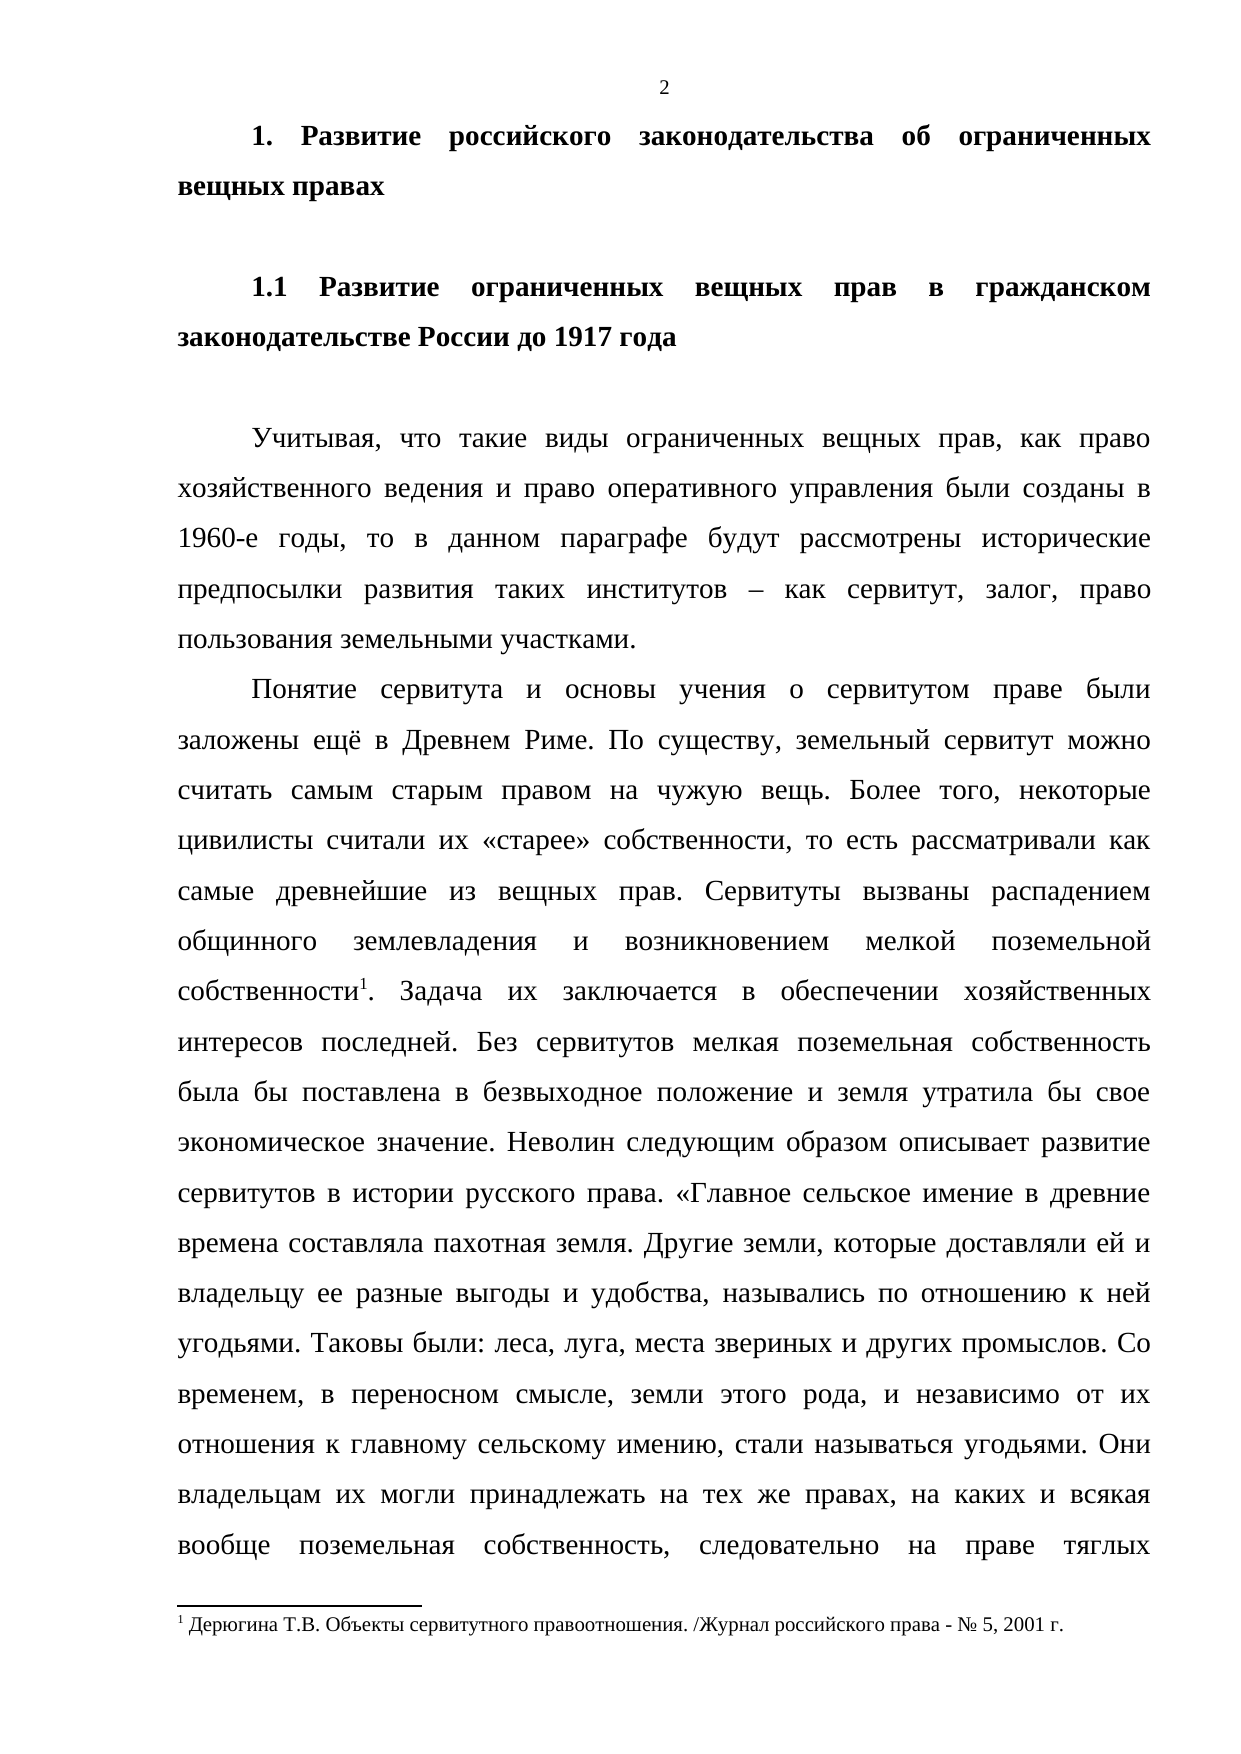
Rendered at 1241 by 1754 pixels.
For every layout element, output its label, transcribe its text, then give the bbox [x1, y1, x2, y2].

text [177, 672, 1152, 1560]
text 1. Развитие российского законодательства об ограниченных вещных правах [177, 118, 1152, 202]
text 1.1 Развитие ограниченных вещных прав в гражданском законодательстве России до 1917 года [177, 269, 1152, 353]
text Учитывая, что такие виды ограниченных вещных прав, как право хозяйственного ведения и право оперативного управления были созданы в 1960-е годы, то в данном параграфе будут рассмотрены исторические предпосылки развития таких институтов – как сервитут, залог, право пользования земельными участками. [177, 420, 1152, 655]
